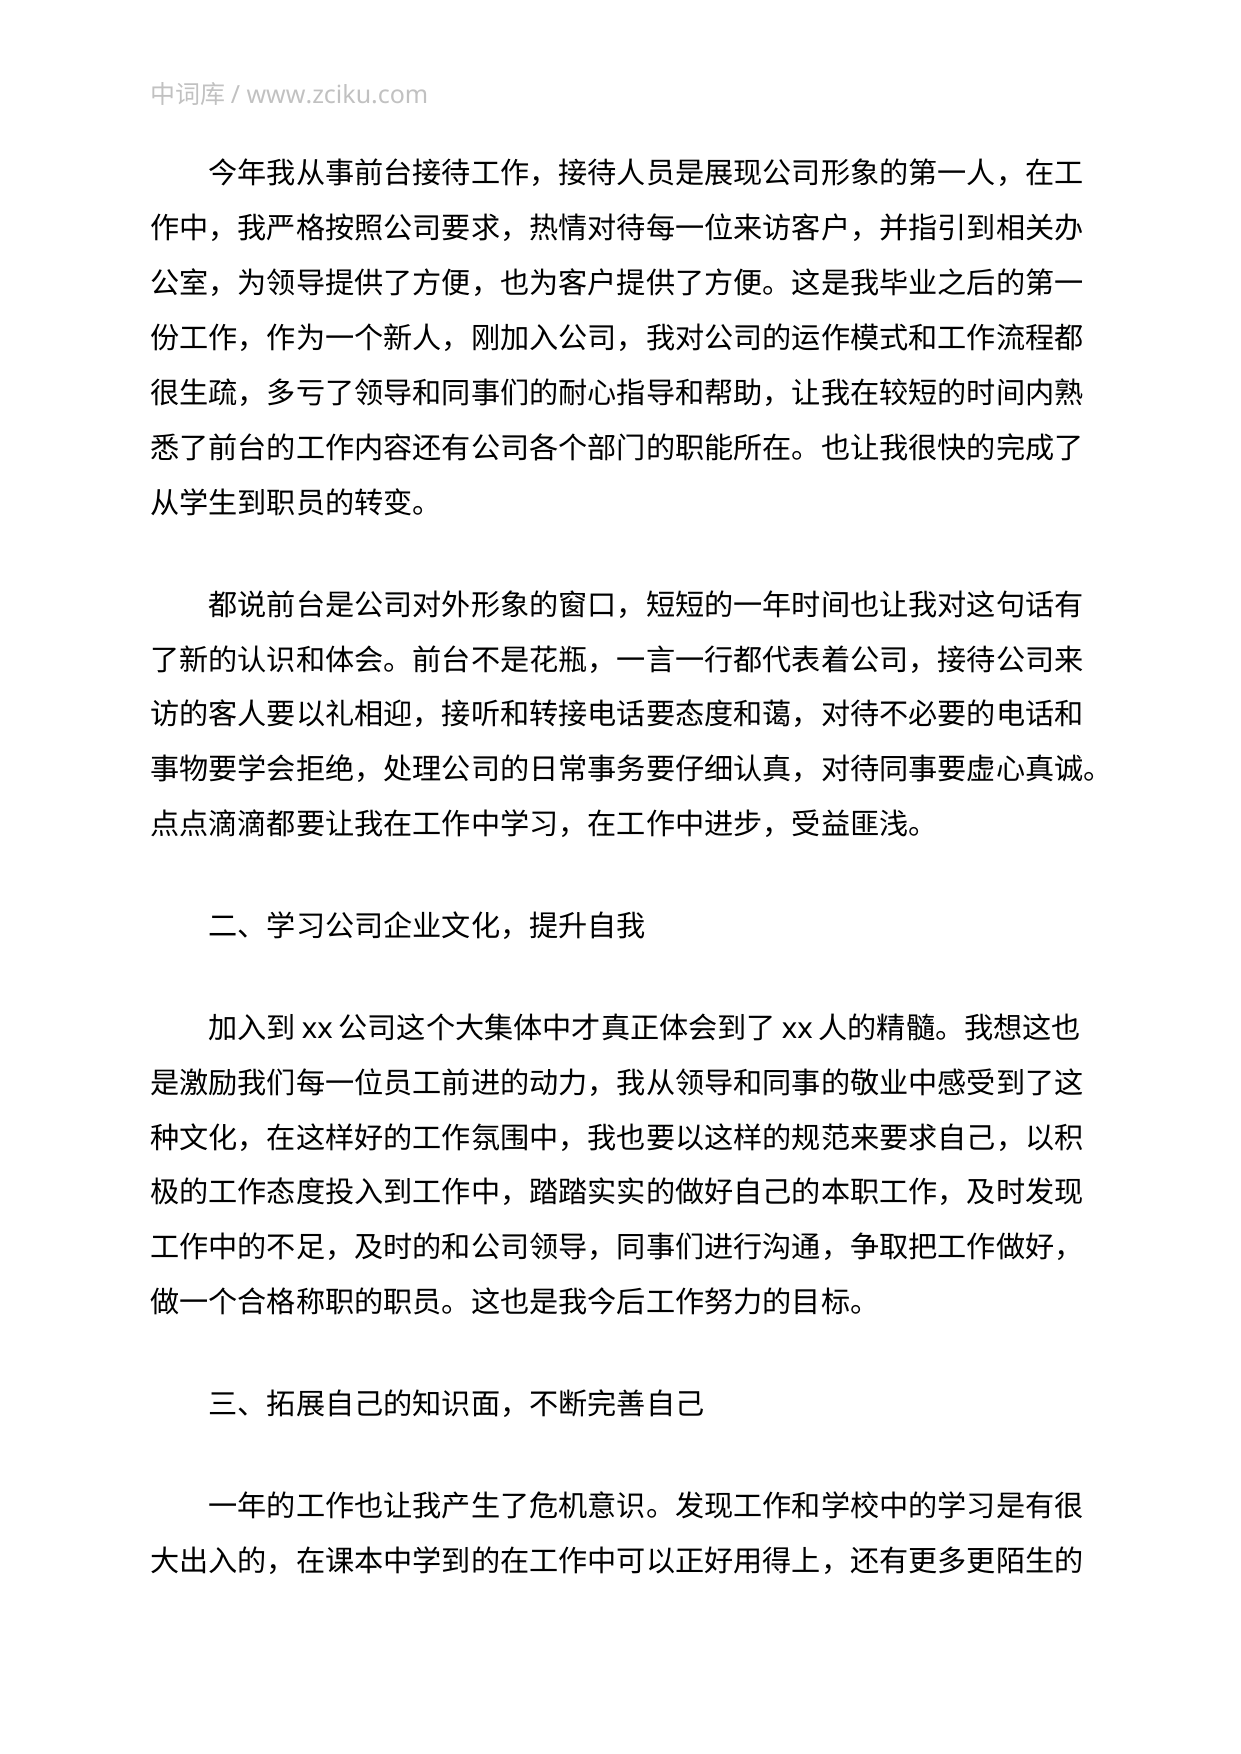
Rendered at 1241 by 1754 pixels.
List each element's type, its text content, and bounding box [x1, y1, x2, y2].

text 加入到xx公司这个大集体中才真正体会到了xx人的精髓。我想这也是激励我们每一位员工前进的动力，我从领导和同事的敬业中感受到了这种文化，在这样好的工作氛围中，我也要以这样的规范来要求自己，以积极的工作态度投入到工作中，踏踏实实的做好自己的本职工作，及时发现工作中的不足，及时的和公司领导，同事们进行沟通，争取把工作做好，做一个合格称职的职员。这也是我今后工作努力的目标。 [150, 1004, 1090, 1321]
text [150, 1482, 1090, 1579]
text 二、学习公司企业文化，提升自我 [150, 902, 1090, 945]
text 三、拓展自己的知识面，不断完善自己 [150, 1381, 1090, 1423]
text 都说前台是公司对外形象的窗口，短短的一年时间也让我对这句话有了新的认识和体会。前台不是花瓶，一言一行都代表着公司，接待公司来访的客人要以礼相迎，接听和转接电话要态度和蔼，对待不必要的电话和事物要学会拒绝，处理公司的日常事务要仔细认真，对待同事要虚心真诚。点点滴滴都要让我在工作中学习，在工作中进步，受益匪浅。 [150, 581, 1090, 843]
text 今年我从事前台接待工作，接待人员是展现公司形象的第一人，在工作中，我严格按照公司要求，热情对待每一位来访客户，并指引到相关办公室，为领导提供了方便，也为客户提供了方便。这是我毕业之后的第一份工作，作为一个新人，刚加入公司，我对公司的运作模式和工作流程都很生疏，多亏了领导和同事们的耐心指导和帮助，让我在较短的时间内熟悉了前台的工作内容还有公司各个部门的职能所在。也让我很快的完成了从学生到职员的转变。 [150, 150, 1090, 522]
